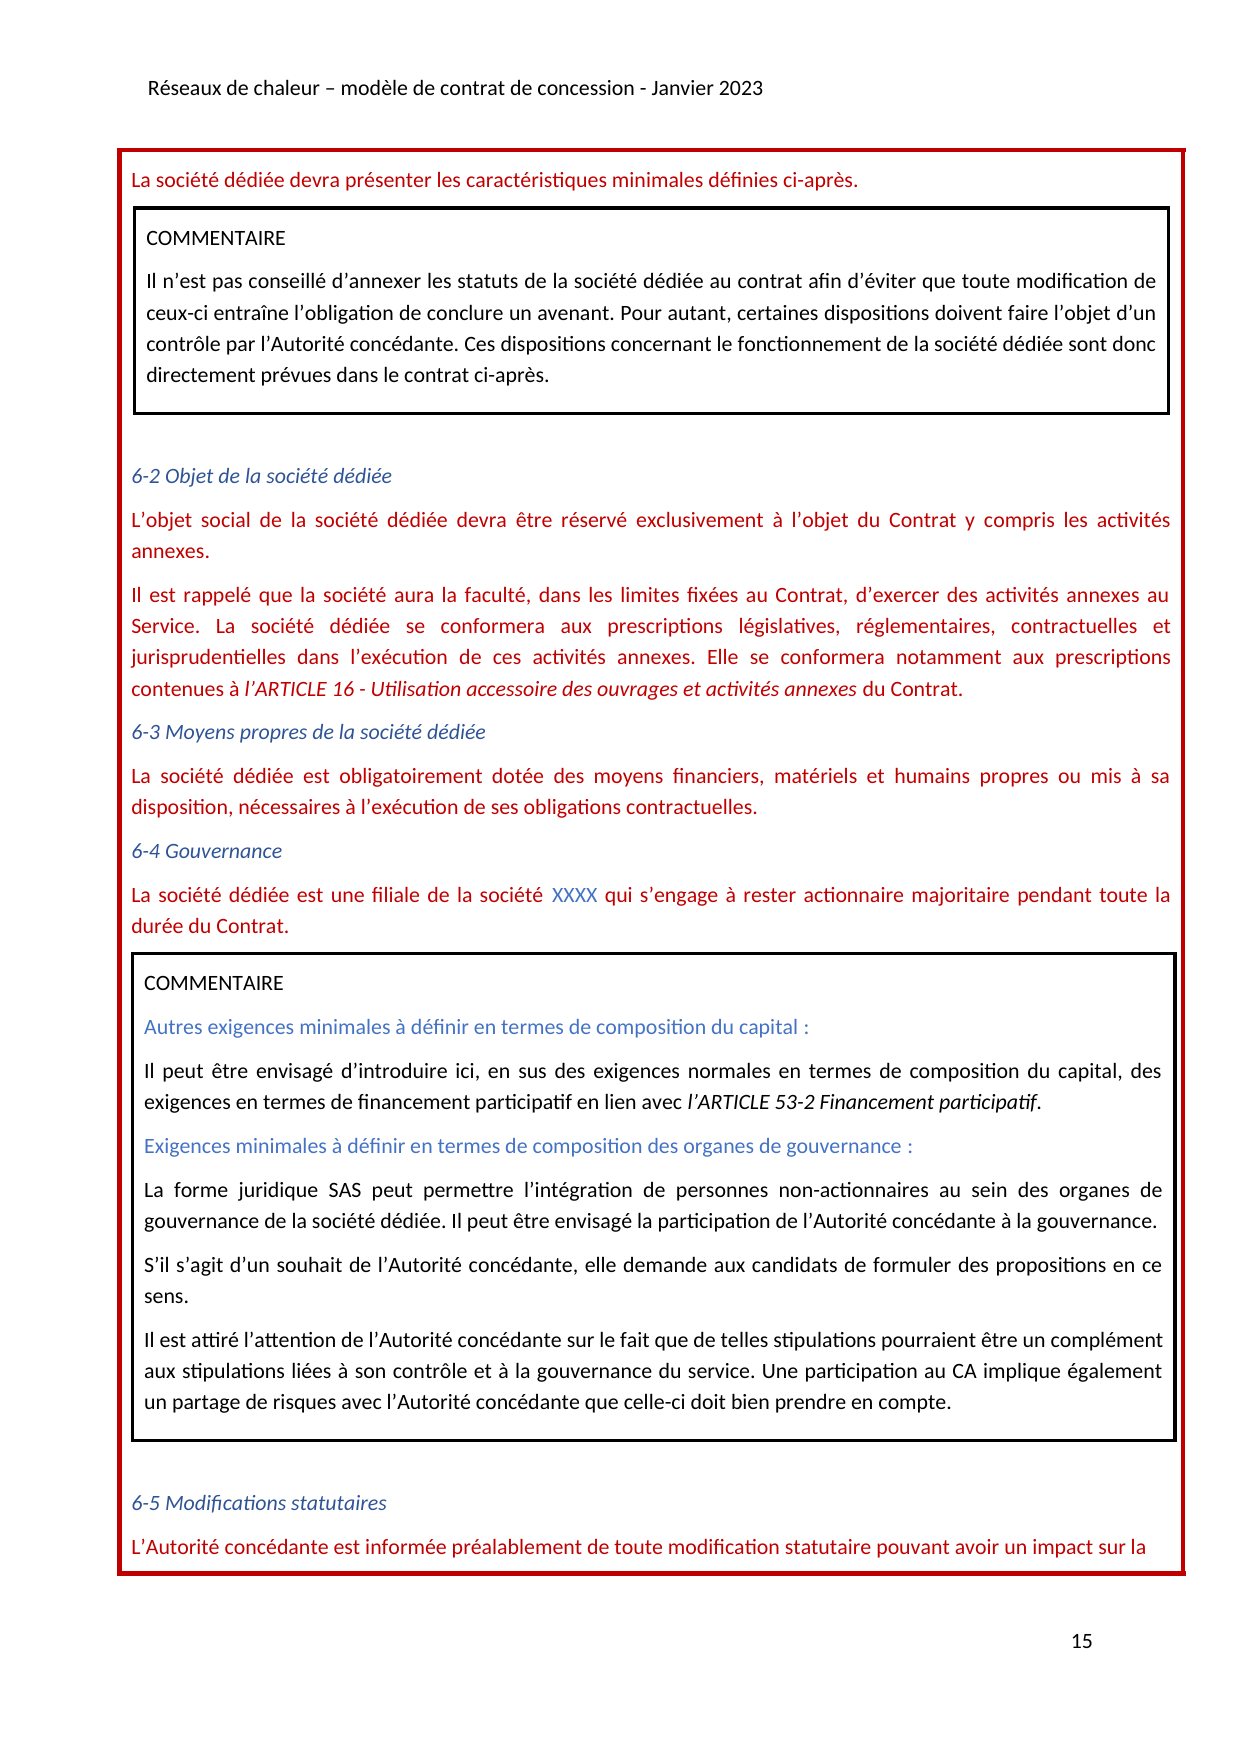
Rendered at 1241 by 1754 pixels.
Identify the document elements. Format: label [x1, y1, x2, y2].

table_header [122, 152, 1181, 1571]
